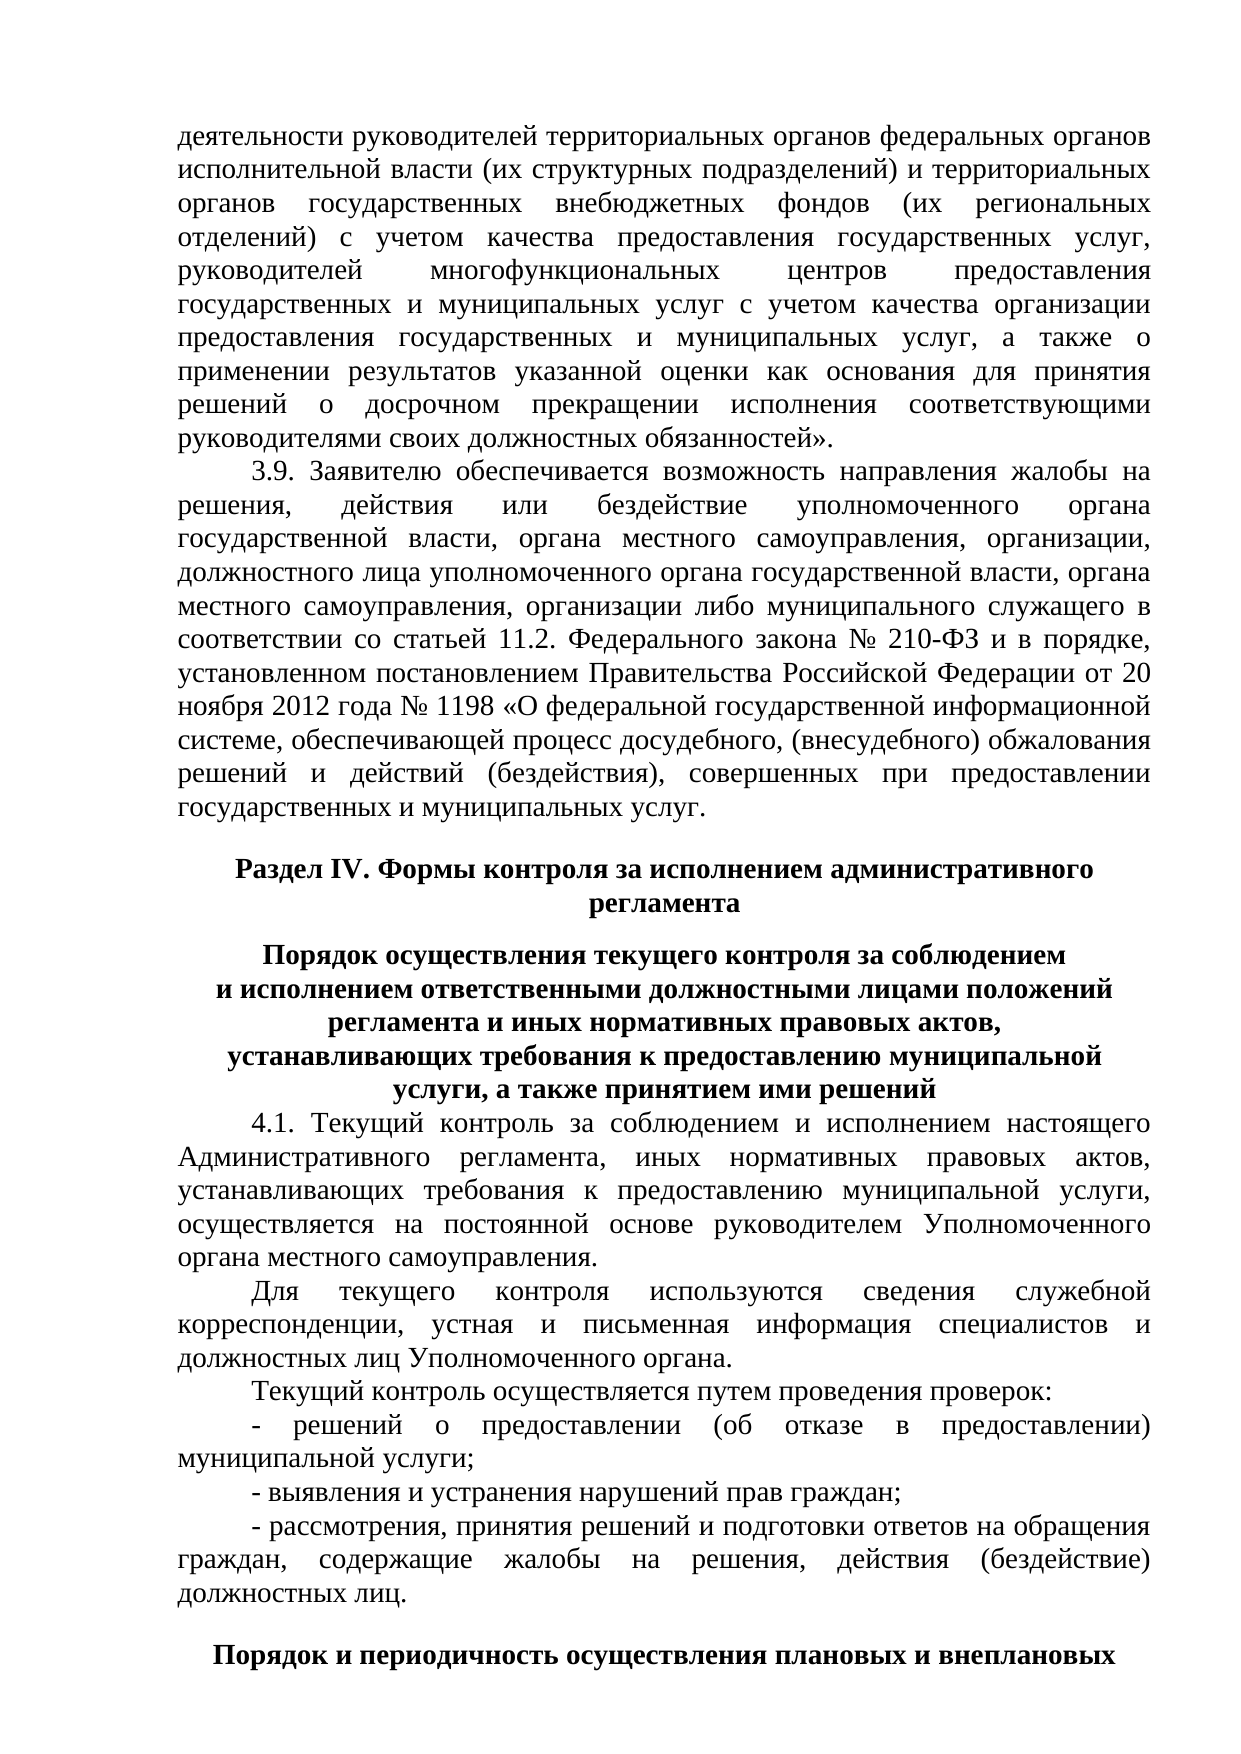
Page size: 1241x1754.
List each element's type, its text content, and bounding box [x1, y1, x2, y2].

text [177, 118, 1152, 453]
text регламента и иных нормативных правовых актов, [177, 1004, 1152, 1038]
text - выявления и устранения нарушений прав граждан; [177, 1474, 1152, 1508]
text Порядок осуществления текущего контроля за соблюдением [177, 937, 1152, 971]
text Для текущего контроля используются сведения служебной корреспонденции, устная и письменная информация специалистов и должностных лиц Уполномоченного органа. [177, 1273, 1152, 1373]
text 3.9. Заявителю обеспечивается возможность направления жалобы на решения, действия или бездействие уполномоченного органа государственной власти, органа местного самоуправления, организации, должностного лица уполномоченного органа государственной власти, органа местного самоуправления, организации либо муниципального служащего в соответствии со статьей 11.2. Федерального закона № 210-ФЗ и в порядке, установленном постановлением Правительства Российской Федерации от 20 ноября 2012 года № 1198 «О федеральной государственной информационной системе, обеспечивающей процесс досудебного, (внесудебного) обжалования решений и действий (бездействия), совершенных при предоставлении государственных и муниципальных услуг. [177, 453, 1152, 822]
text Текущий контроль осуществляется путем проведения проверок: [177, 1373, 1152, 1407]
text устанавливающих требования к предоставлению муниципальной [177, 1038, 1152, 1072]
text - решений о предоставлении (об отказе в предоставлении) муниципальной услуги; [177, 1407, 1152, 1474]
text 4.1. Текущий контроль за соблюдением и исполнением настоящего Административного регламента, иных нормативных правовых актов, устанавливающих требования к предоставлению муниципальной услуги, осуществляется на постоянной основе руководителем Уполномоченного органа местного самоуправления. [177, 1105, 1152, 1273]
text Раздел IV. Формы контроля за исполнением административного [177, 851, 1152, 885]
text услуги, а также принятием ими решений [177, 1072, 1152, 1105]
text регламента [177, 885, 1152, 918]
text Порядок и периодичность осуществления плановых и внеплановых [177, 1637, 1152, 1671]
text и исполнением ответственными должностными лицами положений [177, 971, 1152, 1004]
text - рассмотрения, принятия решений и подготовки ответов на обращения граждан, содержащие жалобы на решения, действия (бездействие) должностных лиц. [177, 1508, 1152, 1608]
